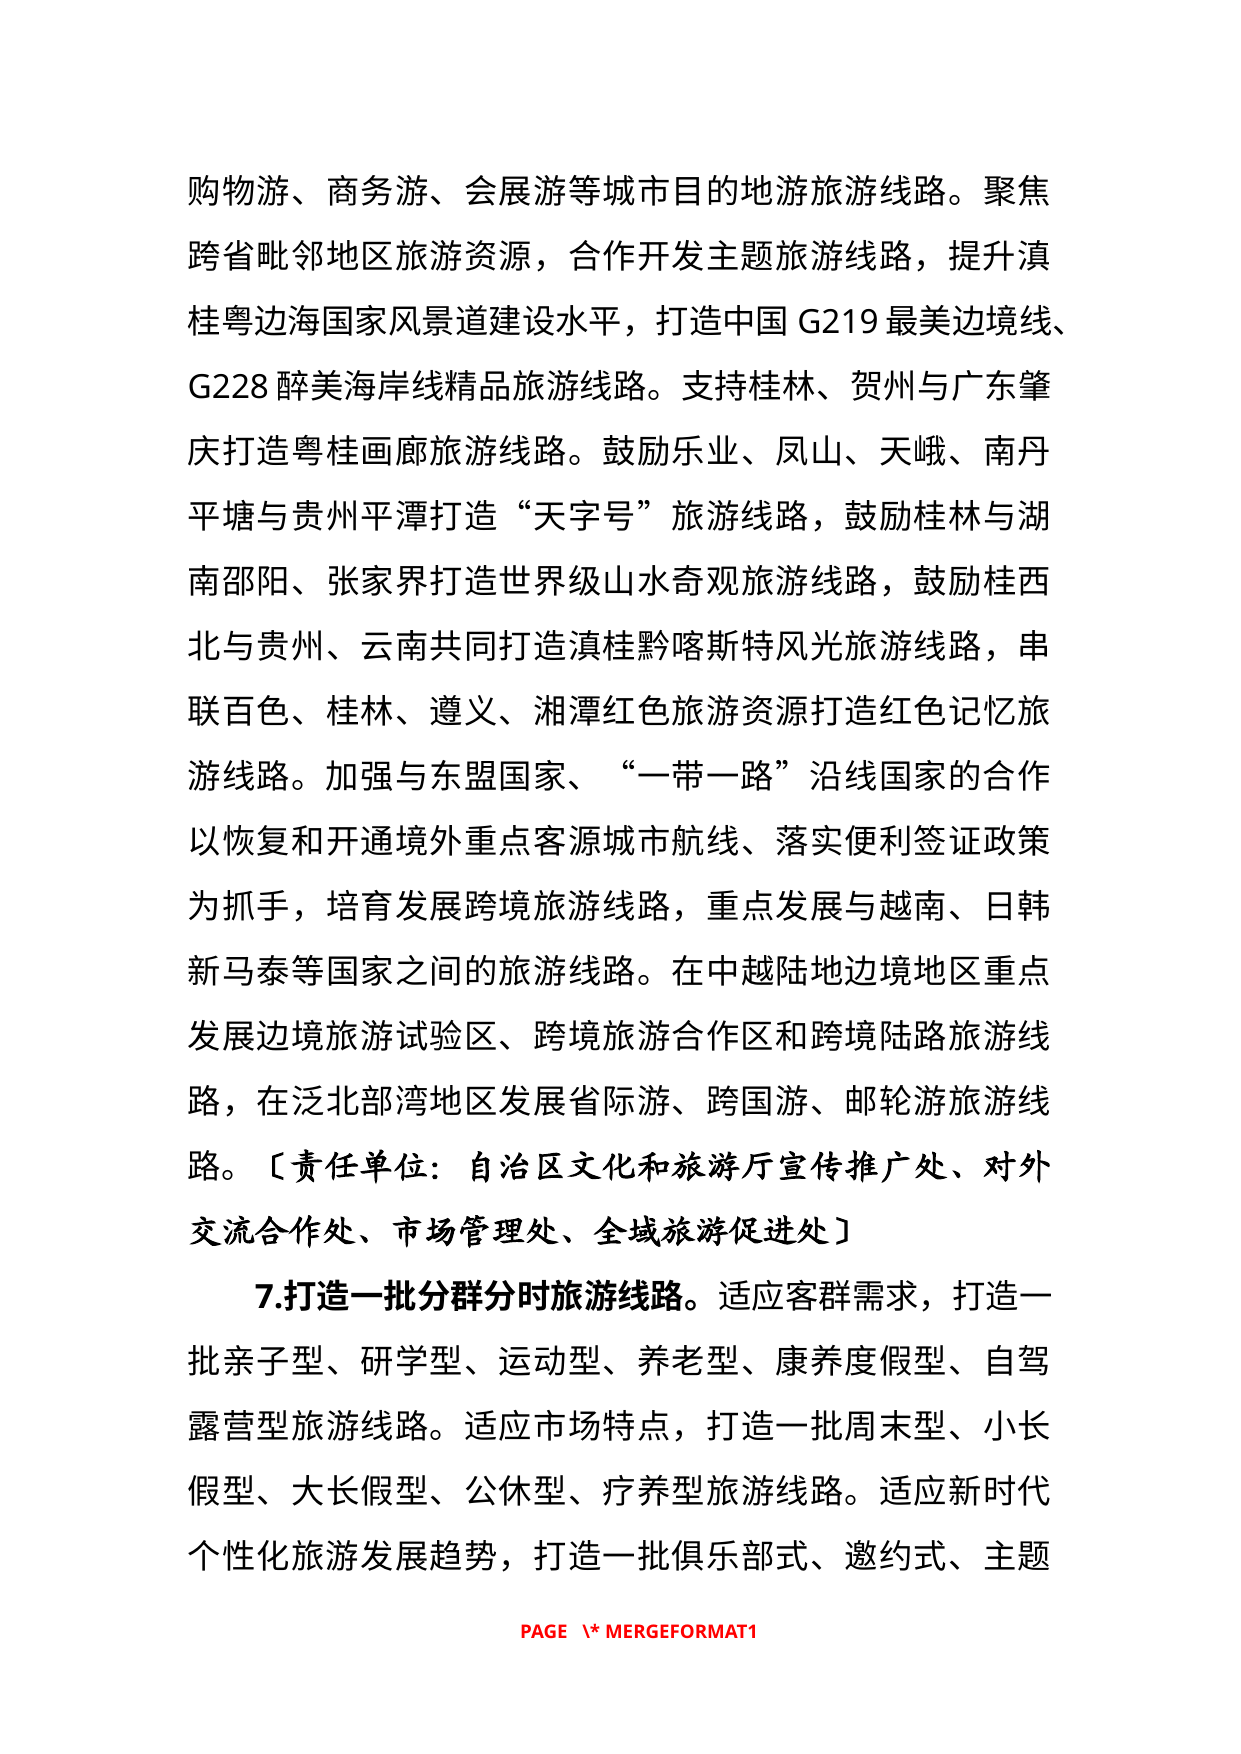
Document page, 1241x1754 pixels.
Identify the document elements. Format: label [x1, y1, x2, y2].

text [187, 1261, 1053, 1586]
text [187, 156, 1053, 1261]
